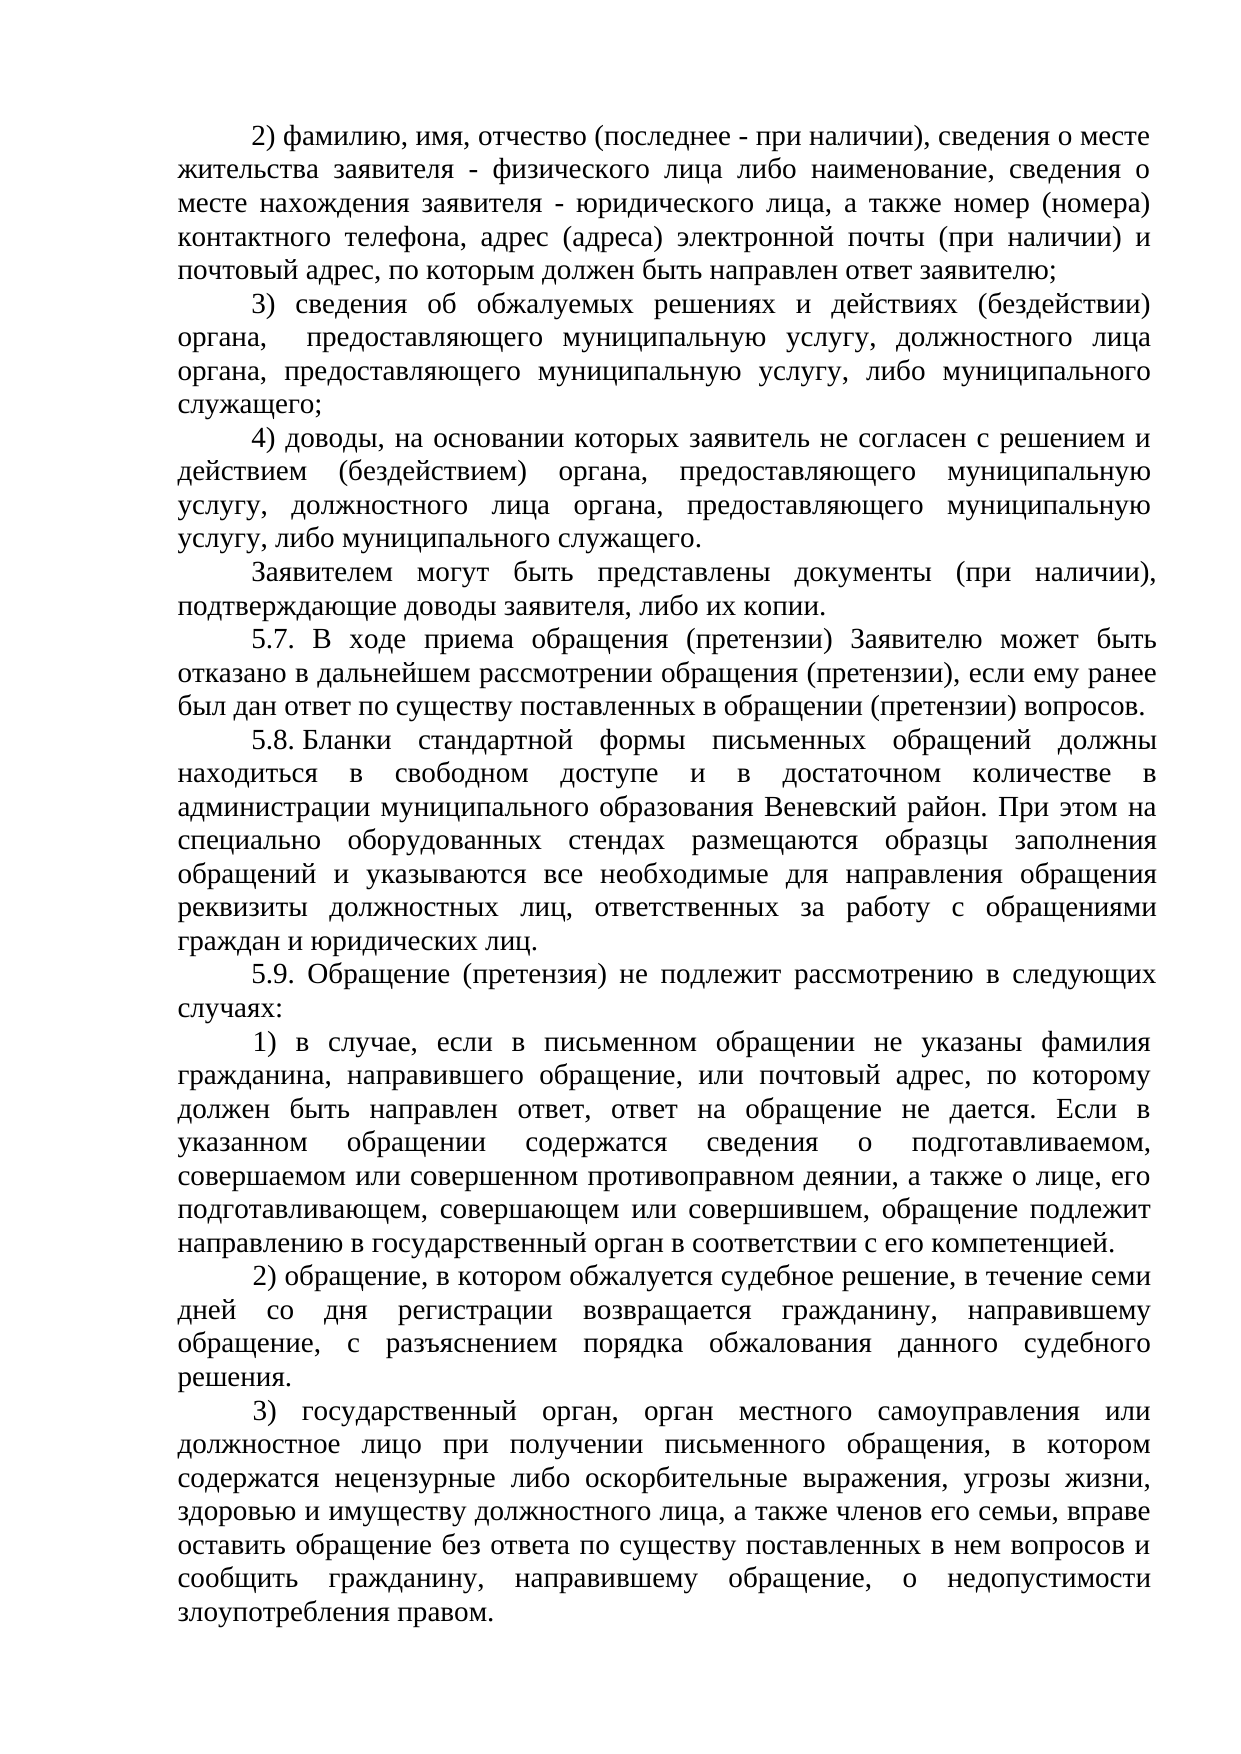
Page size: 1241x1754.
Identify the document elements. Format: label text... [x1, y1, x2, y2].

text 3) сведения об обжалуемых решениях и действиях (бездействии) органа, предоставляющего муниципальную услугу, должностного лица органа, предоставляющего муниципальную услугу, либо муниципального служащего; [177, 286, 1152, 420]
text 3) государственный орган, орган местного самоуправления или должностное лицо при получении письменного обращения, в котором содержатся нецензурные либо оскорбительные выражения, угрозы жизни, здоровью и имуществу должностного лица, а также членов его семьи, вправе оставить обращение без ответа по существу поставленных в нем вопросов и сообщить гражданину, направившему обращение, о недопустимости злоупотребления правом. [177, 1393, 1152, 1627]
text 5.9. Обращение (претензия) не подлежит рассмотрению в следующих случаях: [177, 957, 1158, 1024]
text 2) обращение, в котором обжалуется судебное решение, в течение семи дней со дня регистрации возвращается гражданину, направившему обращение, с разъяснением порядка обжалования данного судебного решения. [177, 1258, 1152, 1393]
text Заявителем могут быть представлены документы (при наличии), подтверждающие доводы заявителя, либо их копии. [177, 554, 1158, 621]
text 4) доводы, на основании которых заявитель не согласен с решением и действием (бездействием) органа, предоставляющего муниципальную услугу, должностного лица органа, предоставляющего муниципальную услугу, либо муниципального служащего. [177, 420, 1152, 554]
text 5.8. Бланки стандартной формы письменных обращений должны находиться в свободном доступе и в достаточном количестве в администрации муниципального образования Веневский район. При этом на специально оборудованных стендах размещаются образцы заполнения обращений и указываются все необходимые для направления обращения реквизиты должностных лиц, ответственных за работу с обращениями граждан и юридических лиц. [177, 722, 1158, 957]
text 2) фамилию, имя, отчество (последнее - при наличии), сведения о месте жительства заявителя - физического лица либо наименование, сведения о месте нахождения заявителя - юридического лица, а также номер (номера) контактного телефона, адрес (адреса) электронной почты (при наличии) и почтовый адрес, по которым должен быть направлен ответ заявителю; [177, 118, 1152, 286]
text 5.7. В ходе приема обращения (претензии) Заявителю может быть отказано в дальнейшем рассмотрении обращения (претензии), если ему ранее был дан ответ по существу поставленных в обращении (претензии) вопросов. [177, 621, 1158, 722]
text 1) в случае, если в письменном обращении не указаны фамилия гражданина, направившего обращение, или почтовый адрес, по которому должен быть направлен ответ, ответ на обращение не дается. Если в указанном обращении содержатся сведения о подготавливаемом, совершаемом или совершенном противоправном деянии, а также о лице, его подготавливающем, совершающем или совершившем, обращение подлежит направлению в государственный орган в соответствии с его компетенцией. [177, 1024, 1152, 1258]
